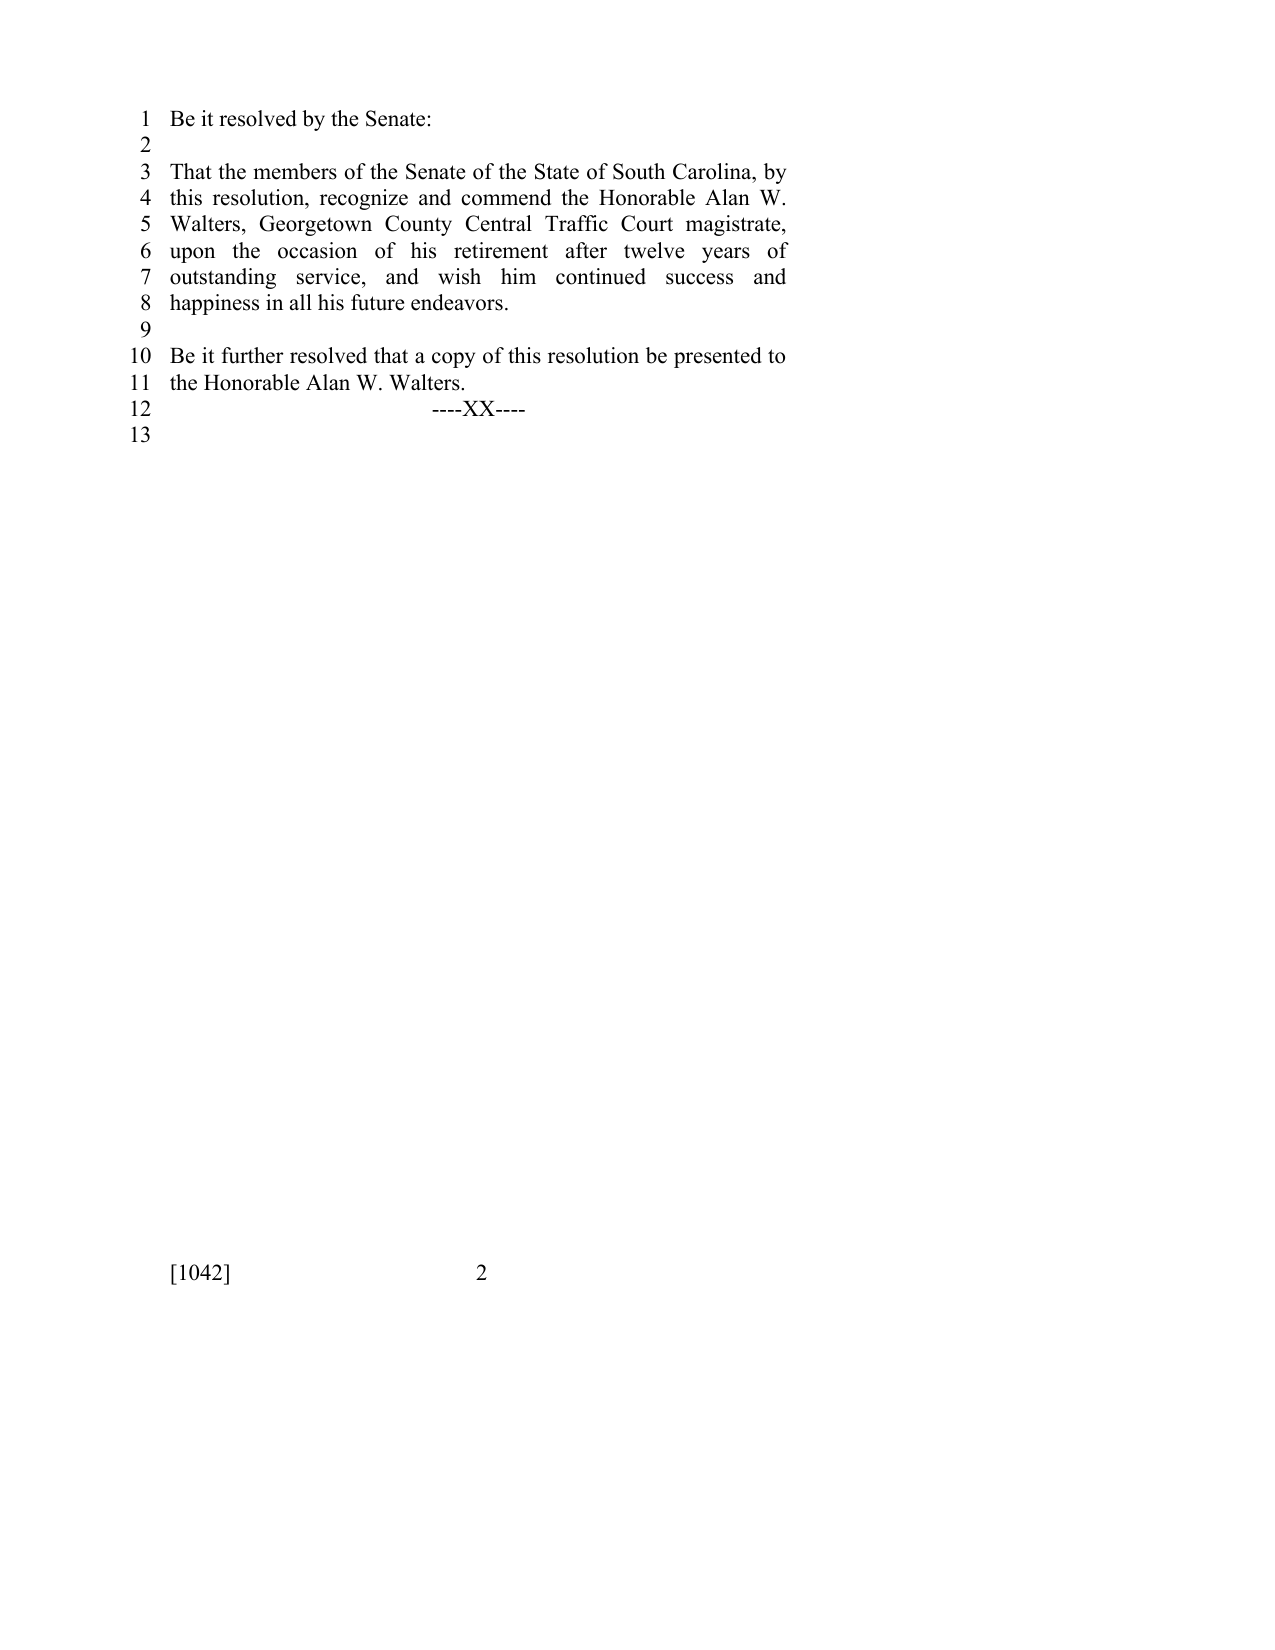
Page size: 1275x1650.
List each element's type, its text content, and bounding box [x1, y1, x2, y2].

text That the members of the Senate of the State of South Carolina, by this resolution, recognize and commend the Honorable Alan W. Walters, Georgetown County Central Traffic Court magistrate, upon the occasion of his retirement after twelve years of outstanding service, and wish him continued success and happiness in all his future endeavors. [169, 158, 787, 316]
text Be it further resolved that a copy of this resolution be presented to the Honorable Alan W. Walters. [169, 342, 787, 395]
text ----XX---- [169, 395, 787, 421]
text Be it resolved by the Senate: [169, 105, 787, 131]
